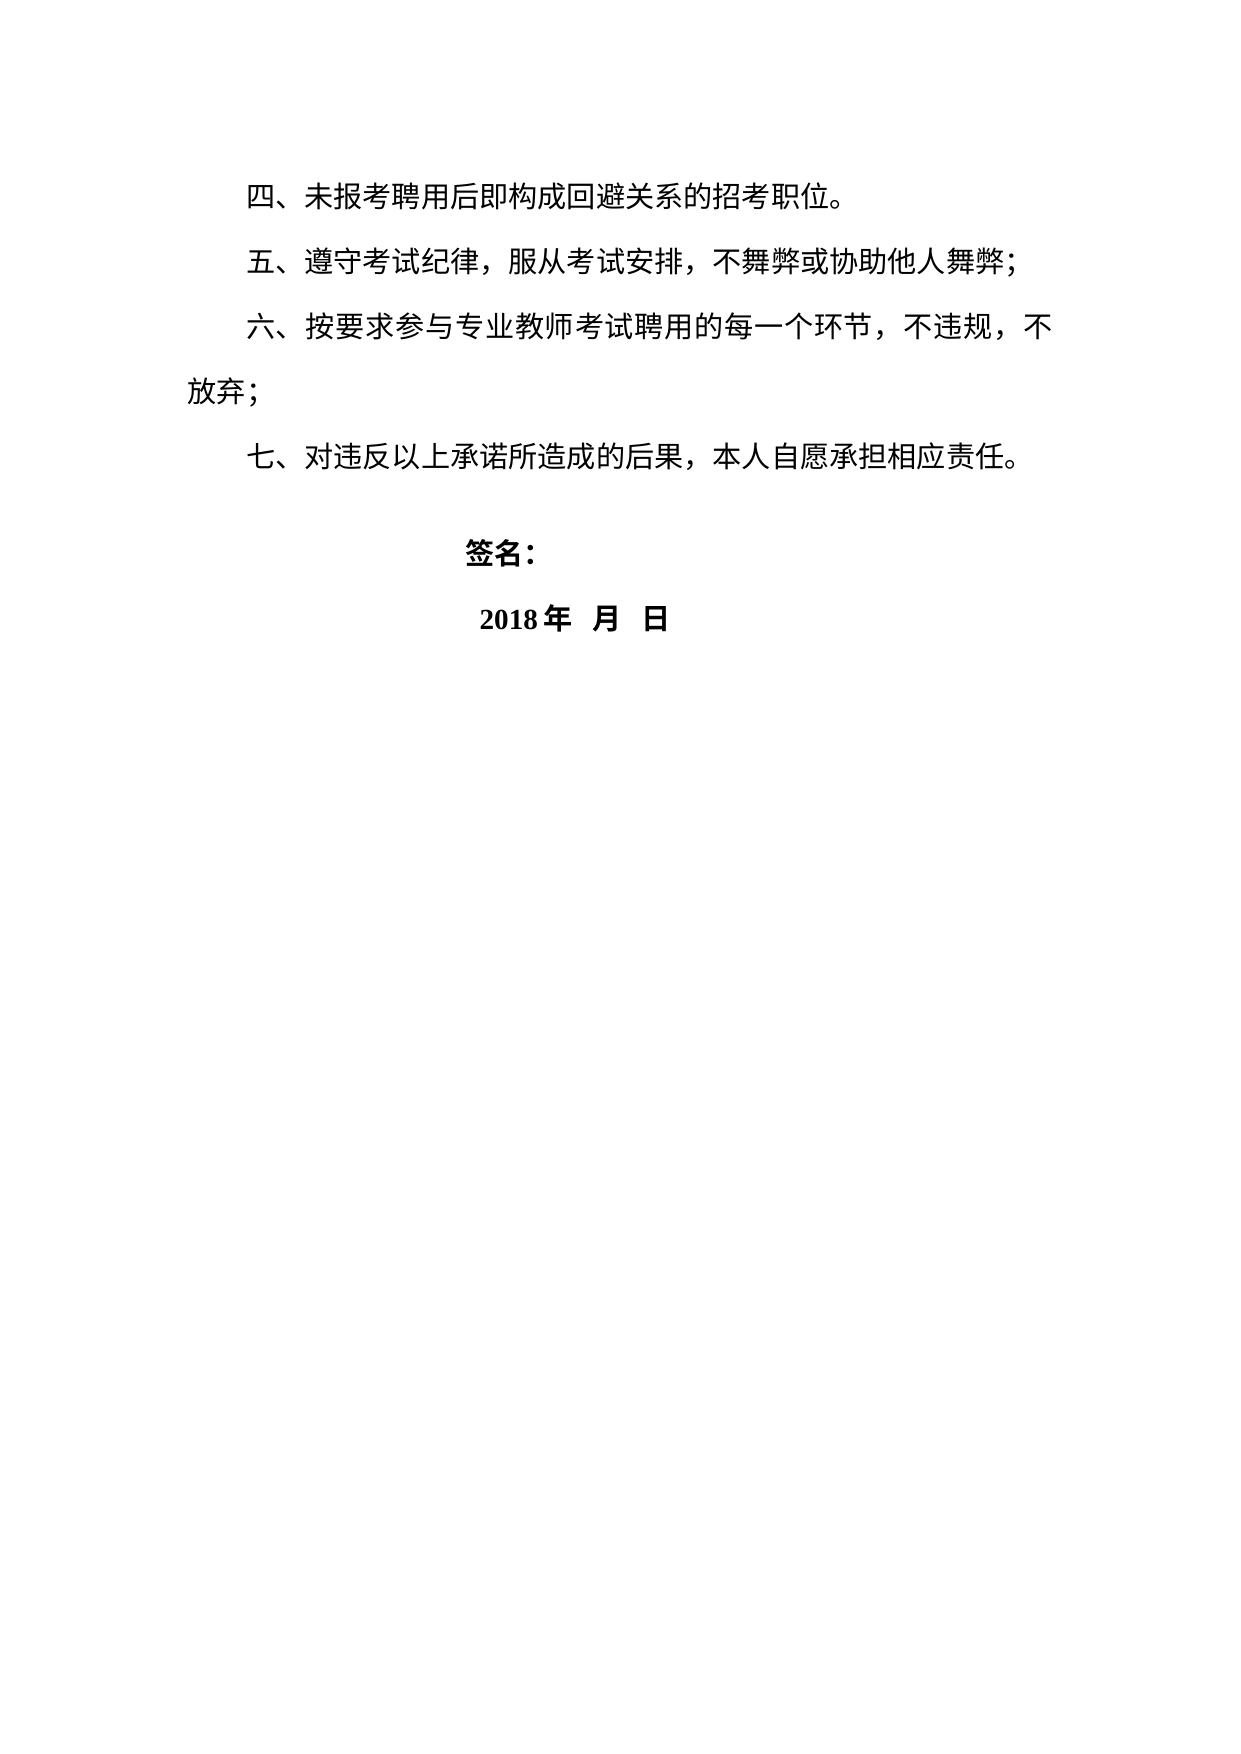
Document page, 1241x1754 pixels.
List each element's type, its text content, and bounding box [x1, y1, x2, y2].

text 五、遵守考试纪律，服从考试安排，不舞弊或协助他人舞弊； [187, 227, 1053, 292]
text 2018年 月 日 [187, 584, 1053, 649]
text 签名： [187, 519, 1053, 584]
text 七、对违反以上承诺所造成的后果，本人自愿承担相应责任。 [187, 422, 1053, 487]
text 六、按要求参与专业教师考试聘用的每一个环节，不违规，不放弃； [187, 292, 1053, 422]
text 四、未报考聘用后即构成回避关系的招考职位。 [187, 162, 1053, 227]
